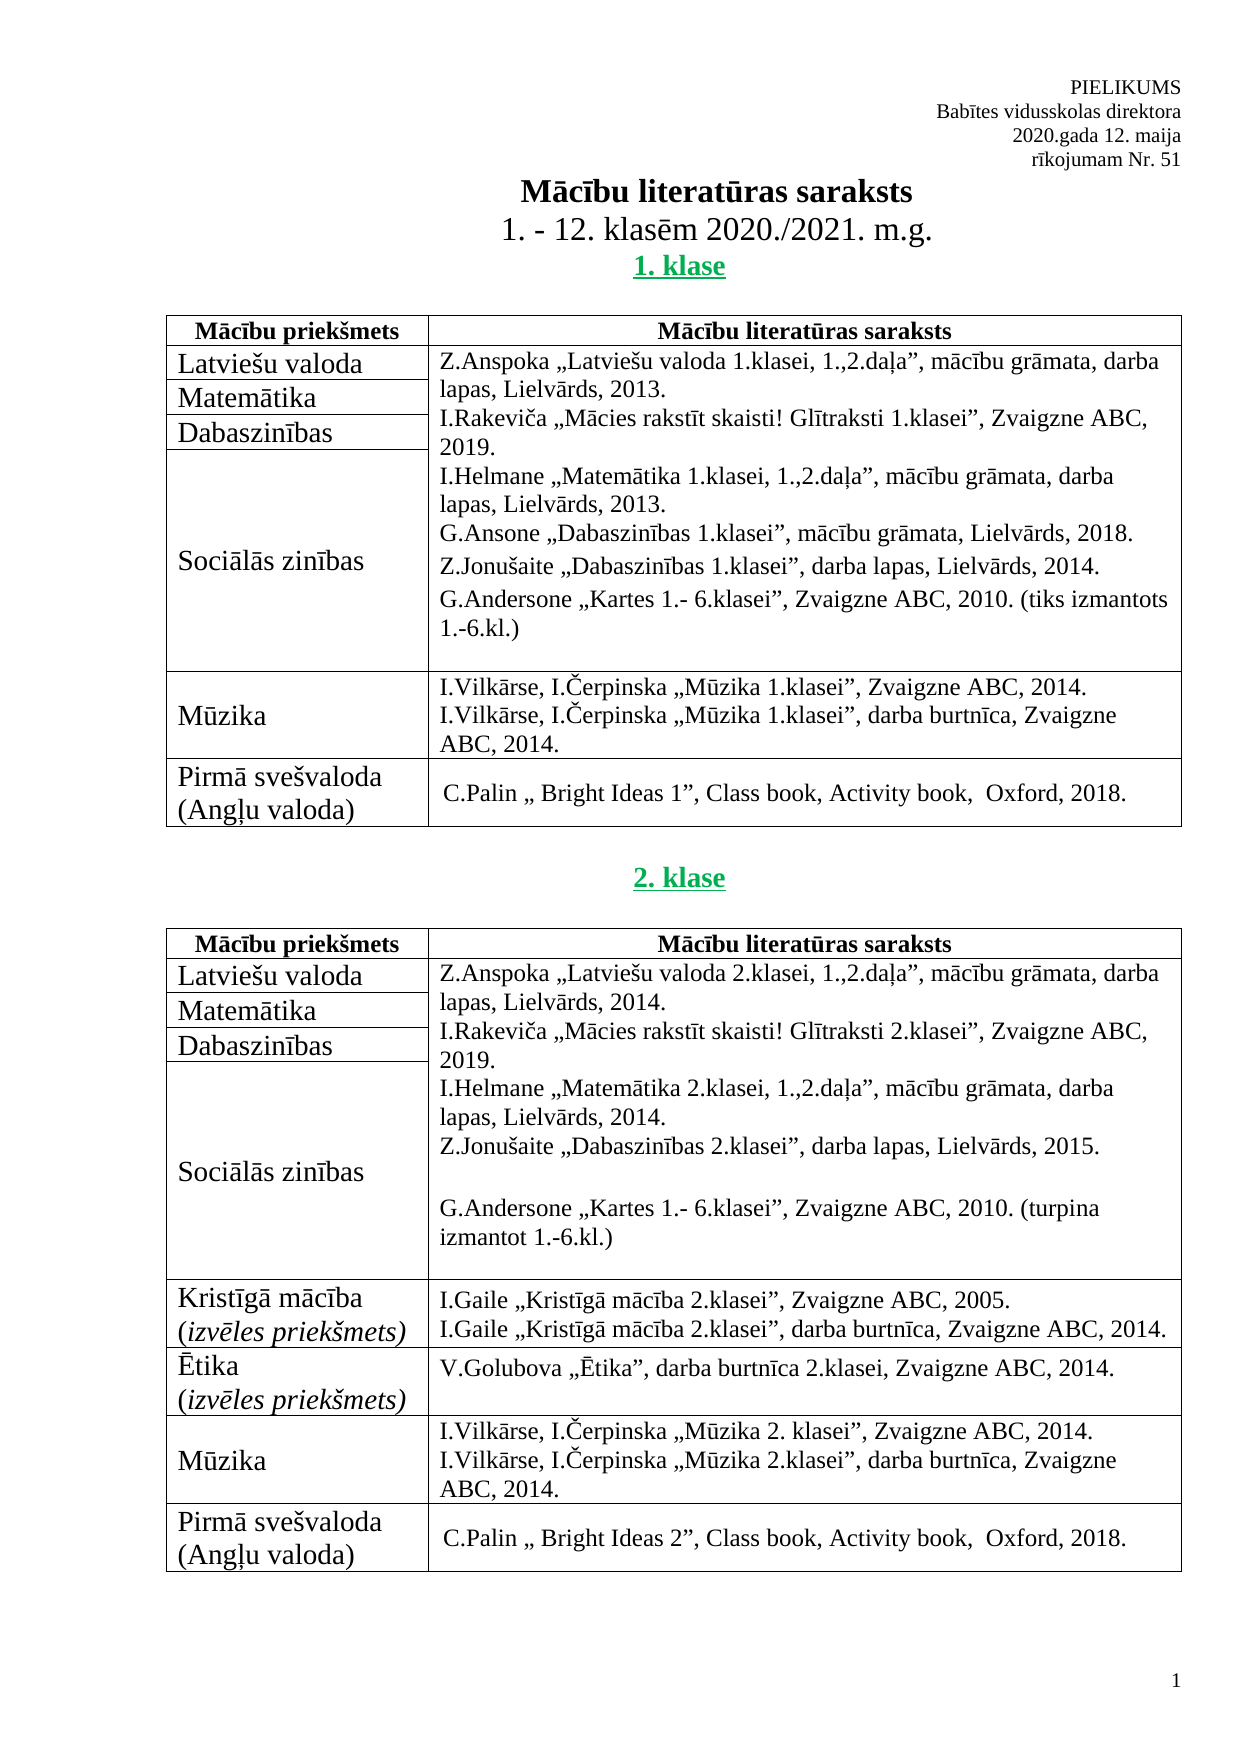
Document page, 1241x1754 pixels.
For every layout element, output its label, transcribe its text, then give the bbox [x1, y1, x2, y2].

table_header Mācību priekšmets [167, 316, 428, 345]
table_cell Sociālās zinības [167, 1062, 428, 1279]
text 1. - 12. klasēm 2020./2021. m.g. [177, 209, 1181, 248]
table_cell C.Palin „ Bright Ideas 2”, Class book, Activity book, Oxford, 2018. [429, 1504, 1181, 1571]
table_cell Pirmā svešvaloda (Angļu valoda) [167, 759, 428, 826]
table_cell Z.Anspoka „Latviešu valoda 2.klasei, 1.,2.daļa”, mācību grāmata, darba lapas, Lielvārds, 2014. I.Rakeviča „Mācies rakstīt skaisti! Glītraksti 2.klasei”, Zvaigzne ABC, 2019. I.Helmane „Matemātika 2.klasei, 1.,2.daļa”, mācību grāmata, darba lapas, Lielvārds, 2014. Z.Jonušaite „Dabaszinības 2.klasei”, darba lapas, Lielvārds, 2015. G.Andersone „Kartes 1.- 6.klasei”, Zvaigzne ABC, 2010. (turpina izmantot 1.-6.kl.) [429, 959, 1181, 1279]
table_cell I.Gaile „Kristīgā mācība 2.klasei”, Zvaigzne ABC, 2005. I.Gaile „Kristīgā mācība 2.klasei”, darba burtnīca, Zvaigzne ABC, 2014. [429, 1280, 1181, 1347]
table_cell Pirmā svešvaloda (Angļu valoda) [167, 1504, 428, 1571]
table_cell Dabaszinības [167, 1028, 428, 1061]
text 1. klase [177, 248, 1181, 281]
table_cell Latviešu valoda [167, 959, 428, 992]
table_header Mācību literatūras saraksts [429, 316, 1181, 345]
table_cell C.Palin „ Bright Ideas 1”, Class book, Activity book, Oxford, 2018. [429, 759, 1181, 826]
table_cell V.Golubova „Ētika”, darba burtnīca 2.klasei, Zvaigzne ABC, 2014. [429, 1348, 1181, 1415]
table_cell Latviešu valoda [167, 346, 428, 379]
text 2. klase [177, 861, 1181, 894]
table_cell I.Vilkārse, I.Čerpinska „Mūzika 1.klasei”, Zvaigzne ABC, 2014. I.Vilkārse, I.Čerpinska „Mūzika 1.klasei”, darba burtnīca, Zvaigzne ABC, 2014. [429, 672, 1181, 758]
table_cell Mūzika [167, 672, 428, 758]
table_header Mācību priekšmets [167, 929, 428, 957]
table_cell Matemātika [167, 380, 428, 414]
table_cell Matemātika [167, 993, 428, 1027]
table_cell Kristīgā mācība (izvēles priekšmets) [167, 1280, 428, 1347]
table_cell Z.Anspoka „Latviešu valoda 1.klasei, 1.,2.daļa”, mācību grāmata, darba lapas, Lielvārds, 2013. I.Rakeviča „Mācies rakstīt skaisti! Glītraksti 1.klasei”, Zvaigzne ABC, 2019. I.Helmane „Matemātika 1.klasei, 1.,2.daļa”, mācību grāmata, darba lapas, Lielvārds, 2013. G.Ansone „Dabaszinības 1.klasei”, mācību grāmata, Lielvārds, 2018. Z.Jonušaite „Dabaszinības 1.klasei”, darba lapas, Lielvārds, 2014. G.Andersone „Kartes 1.- 6.klasei”, Zvaigzne ABC, 2010. (tiks izmantots 1.-6.kl.) [429, 346, 1181, 671]
table_header Mācību literatūras saraksts [429, 929, 1181, 957]
table_cell Ētika (izvēles priekšmets) [167, 1348, 428, 1415]
table_cell I.Vilkārse, I.Čerpinska „Mūzika 2. klasei”, Zvaigzne ABC, 2014. I.Vilkārse, I.Čerpinska „Mūzika 2.klasei”, darba burtnīca, Zvaigzne ABC, 2014. [429, 1416, 1181, 1503]
text Mācību literatūras saraksts [177, 171, 1181, 209]
table_cell Dabaszinības [167, 415, 428, 448]
table_cell Mūzika [167, 1416, 428, 1503]
table_cell Sociālās zinības [167, 450, 428, 671]
